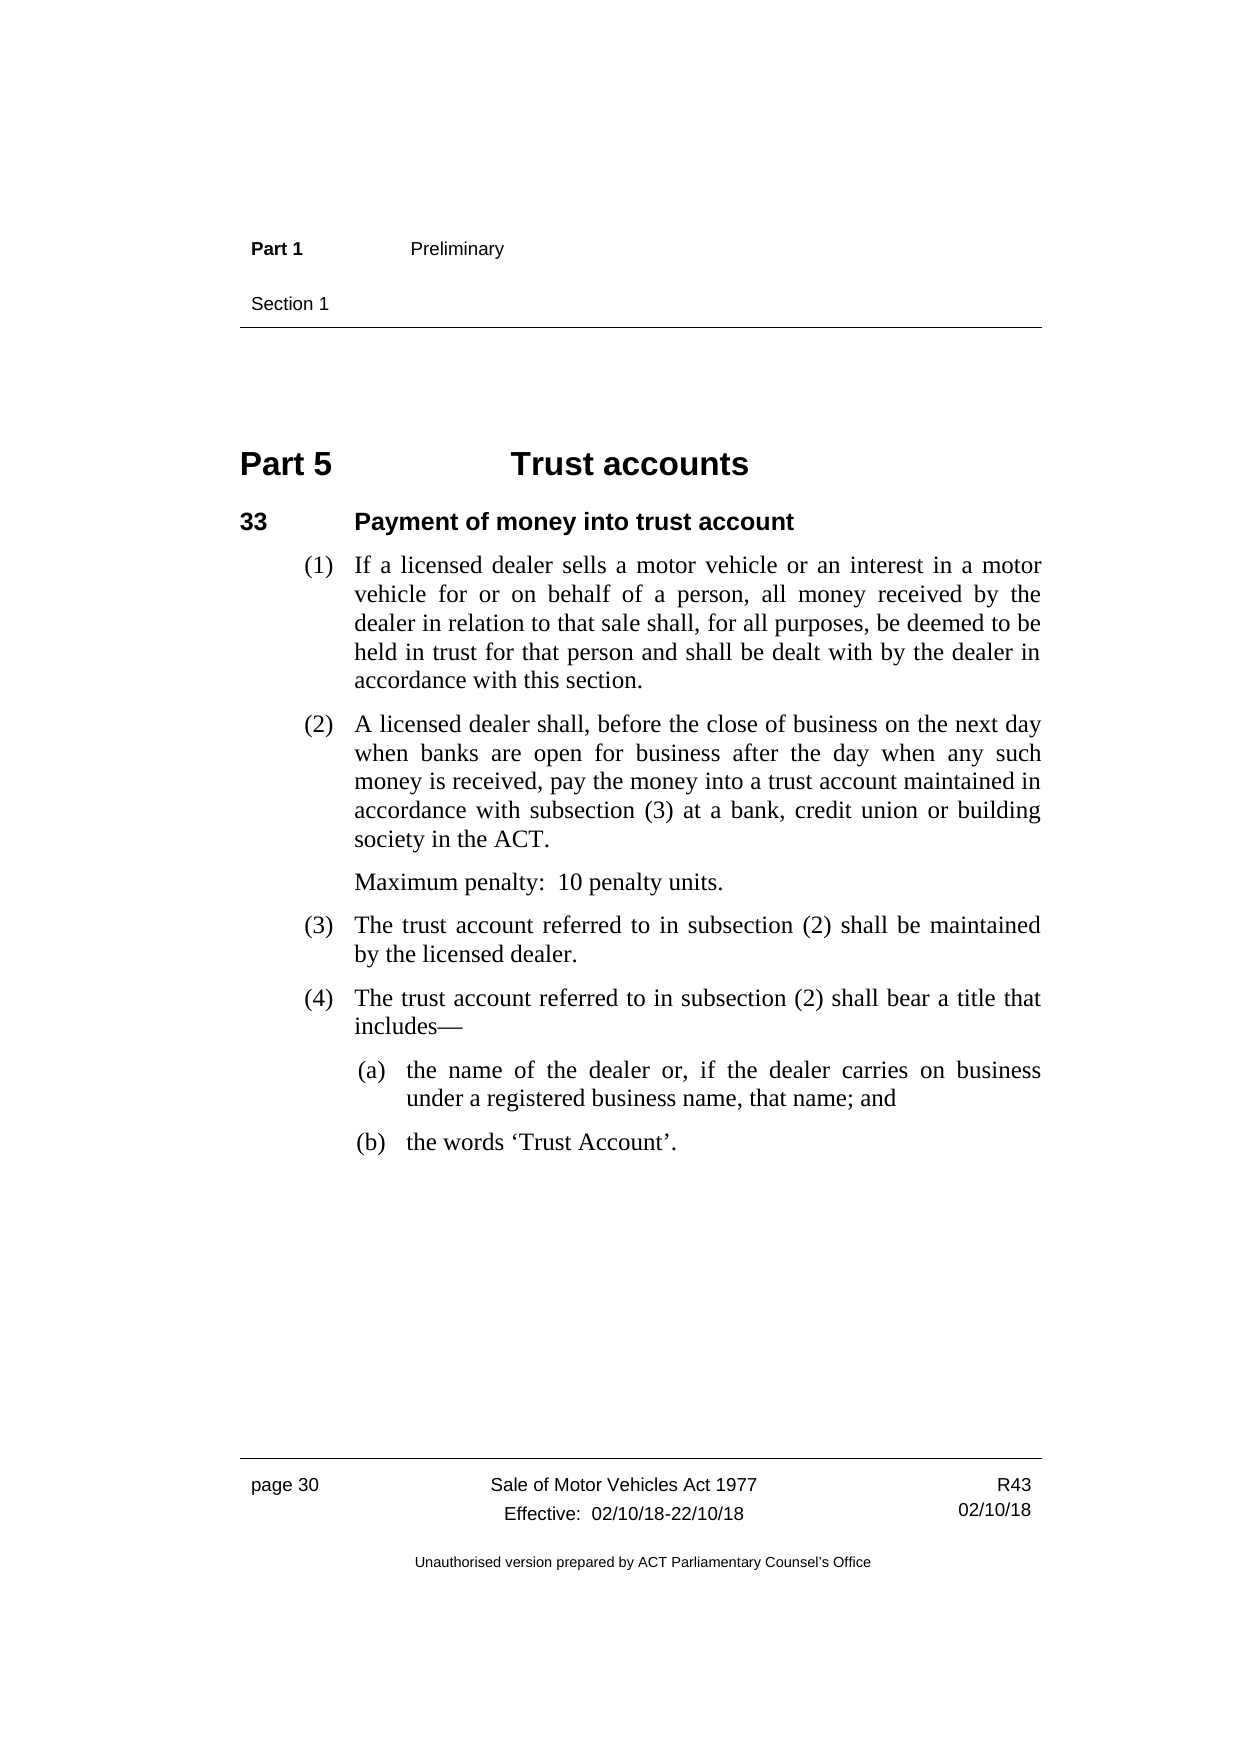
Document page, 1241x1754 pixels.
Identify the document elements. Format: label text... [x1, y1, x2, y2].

text 33 Payment of money into trust account [239, 507, 1042, 536]
text Maximum penalty: 10 penalty units. [354, 867, 1042, 896]
text (3) The trust account referred to in subsection (2) shall be maintained by the licensed dealer. [239, 911, 1042, 968]
text (2) A licensed dealer shall, before the close of business on the next day when banks are open for business after the day when any such money is received, pay the money into a trust account maintained in accordance with subsection (3) at a bank, credit union or building society in the ACT. [239, 709, 1042, 853]
text (1) If a licensed dealer sells a motor vehicle or an interest in a motor vehicle for or on behalf of a person, all money received by the dealer in relation to that sale shall, for all purposes, be deemed to be held in trust for that person and shall be dealt with by the dealer in accordance with this section. [239, 551, 1042, 694]
text (4) The trust account referred to in subsection (2) shall bear a title that includes— [239, 983, 1042, 1040]
text Part 5 Trust accounts [239, 444, 1042, 482]
text (b) the words ‘Trust Account’. [239, 1127, 1042, 1156]
text (a) the name of the dealer or, if the dealer carries on business under a registered business name, that name; and [239, 1055, 1042, 1112]
